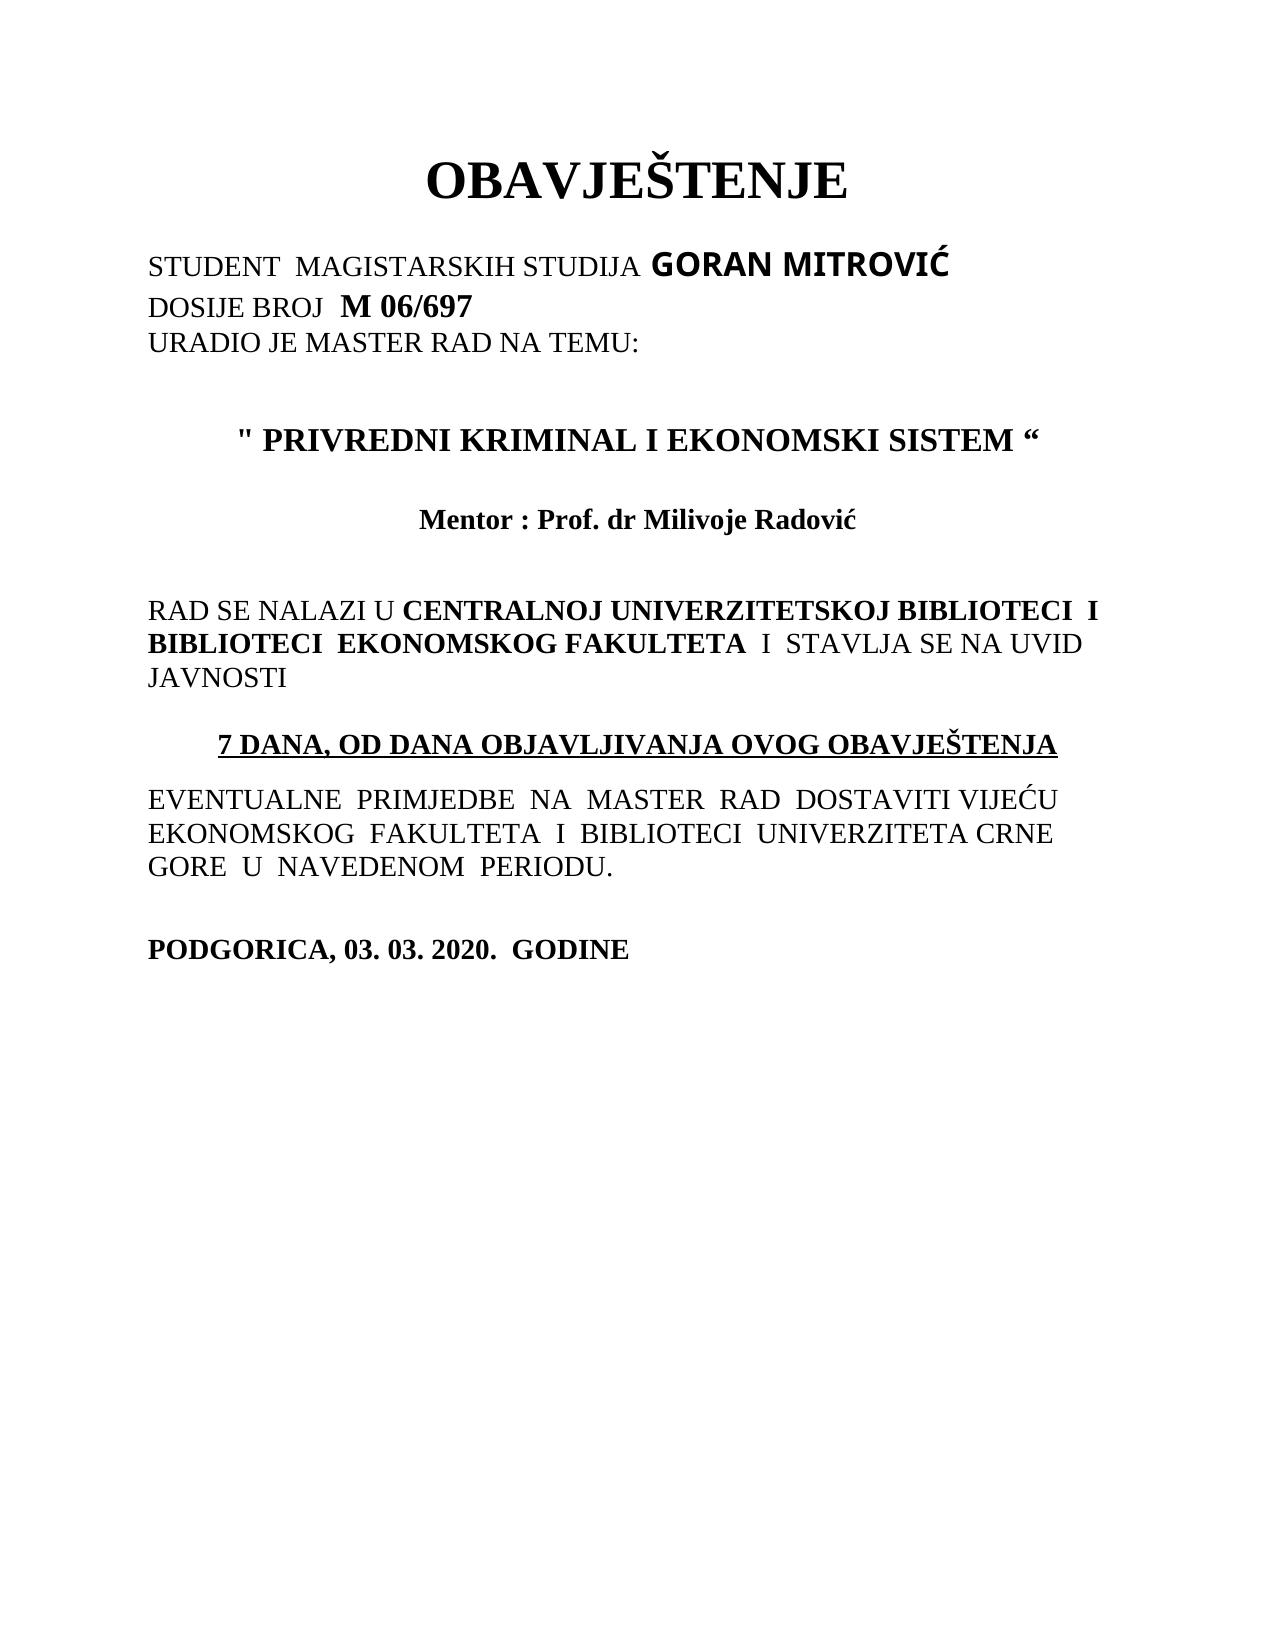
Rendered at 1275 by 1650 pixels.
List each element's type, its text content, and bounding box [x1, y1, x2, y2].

text " PRIVREDNI KRIMINAL I EKONOMSKI SISTEM “ [148, 421, 1127, 459]
text STUDENT MAGISTARSKIH STUDIJA goran mitrović [148, 241, 1127, 286]
text DOSIJE BROJ M 06/697 [148, 286, 1127, 325]
text OBAVJEŠTENJE [148, 148, 1127, 210]
text 7 dana, od dana objavljivanja ovog obavještenja [148, 727, 1127, 761]
text URADIO JE MASTER RAD NA TEMU: [148, 325, 1127, 358]
text SE NALAZI U CENTRALNOJ UNIVERZITETSKOJ BIBLIOTECI I BIBLIOTECI EKONOMSKOG FAKULTETA I STAVLJA SE NA UVID JAVNOSTI [148, 593, 1127, 694]
text Mentor : Prof. dr Milivoje Radović [148, 502, 1127, 536]
text Eventualne primjedbe na master dostaviti VIJEĆU EKONOMSKOG FAKULTETA I BIBLIOTECI UNIVERZITETA CRNE GORE U NAVEDENOM PERIODU. [148, 782, 1127, 883]
subtitle PODGORICA, 03. 03. 2020. GODINE [148, 932, 1127, 966]
